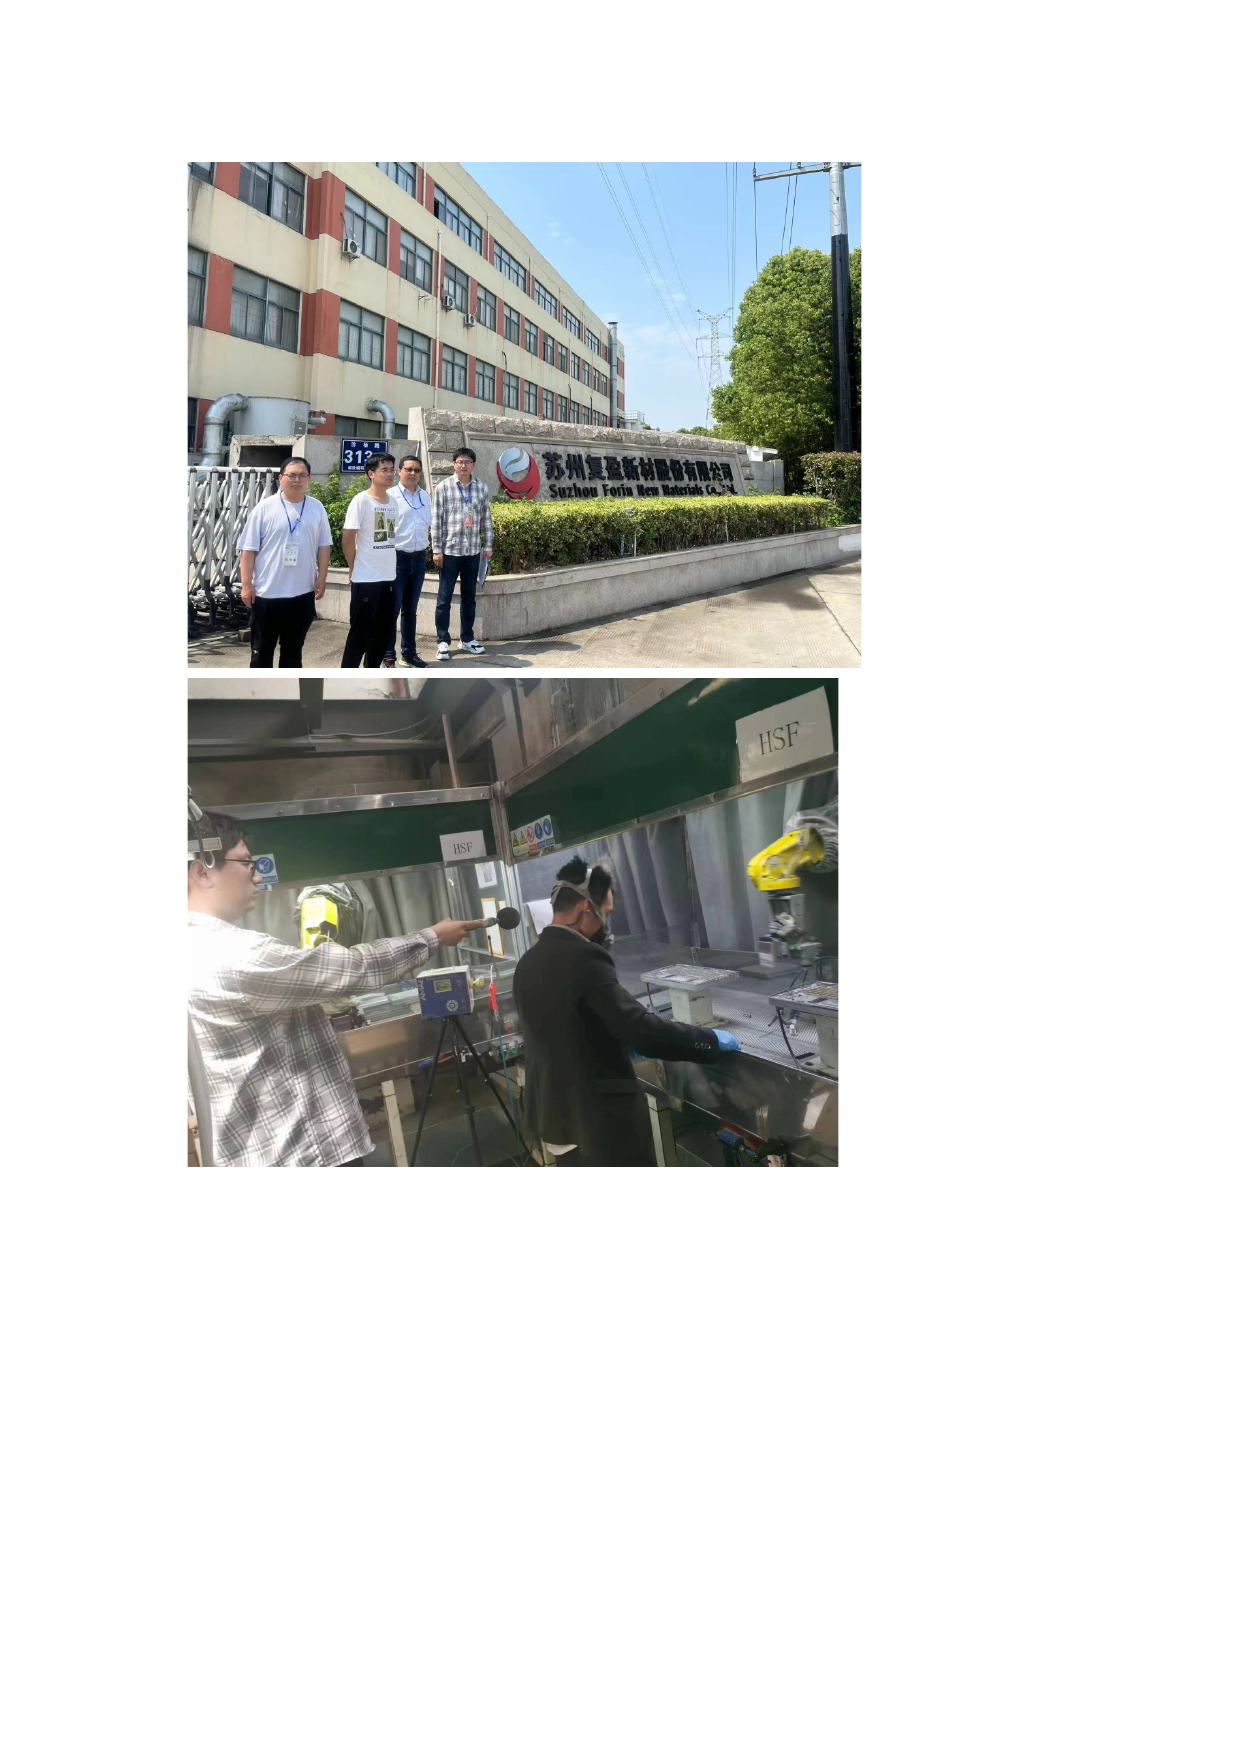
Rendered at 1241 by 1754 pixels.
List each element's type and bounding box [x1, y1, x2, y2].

picture [187, 678, 839, 1167]
picture [187, 162, 862, 668]
